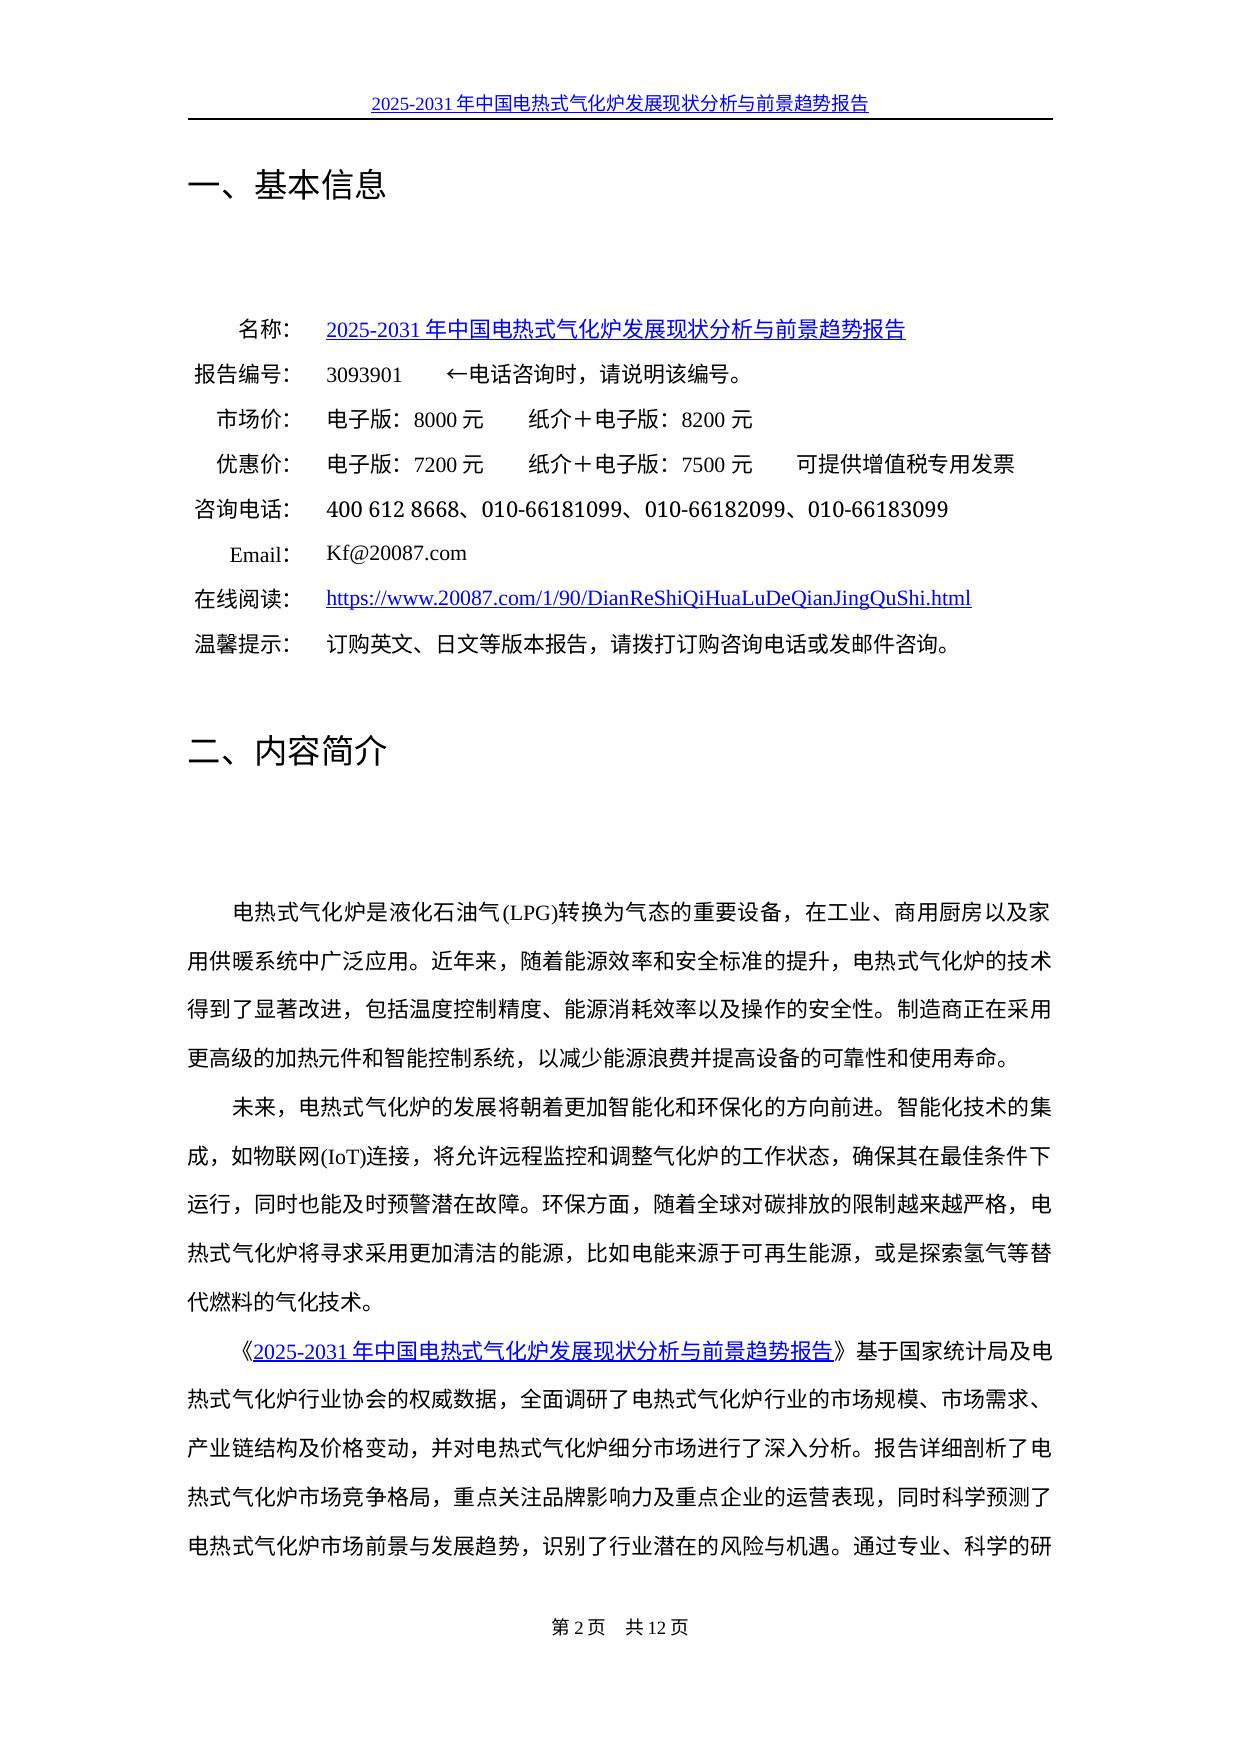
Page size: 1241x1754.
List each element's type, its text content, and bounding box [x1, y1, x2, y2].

table_cell 咨询电话： [167, 492, 315, 537]
table_cell 市场价： [167, 402, 315, 447]
table_cell Kf@20087.com [315, 537, 1073, 582]
table_cell 3093901 ←电话咨询时，请说明该编号。 [315, 357, 1073, 402]
table_header 名称： [167, 312, 315, 357]
table_cell 电子版：7200 元 纸介＋电子版：7500 元 可提供增值税专用发票 [315, 447, 1073, 492]
table_header 2025-2031年中国电热式气化炉发展现状分析与前景趋势报告 [315, 312, 1073, 357]
table_cell 电子版：8000 元 纸介＋电子版：8200 元 [315, 402, 1073, 447]
table_cell 优惠价： [167, 447, 315, 492]
table_cell 400 612 8668、010-66181099、010-66182099、010-66183099 [315, 492, 1073, 537]
table_cell 温馨提示： [167, 627, 315, 672]
table_cell [315, 582, 1073, 627]
title 一、基本信息 [187, 150, 1053, 215]
table_cell 订购英文、日文等版本报告，请拨打订购咨询电话或发邮件咨询。 [315, 627, 1073, 672]
title 二、内容简介 [187, 717, 1053, 782]
table_cell 报告编号： [167, 357, 315, 402]
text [187, 894, 1053, 1561]
table_cell Email： [167, 537, 315, 582]
table_cell 在线阅读： [167, 582, 315, 627]
